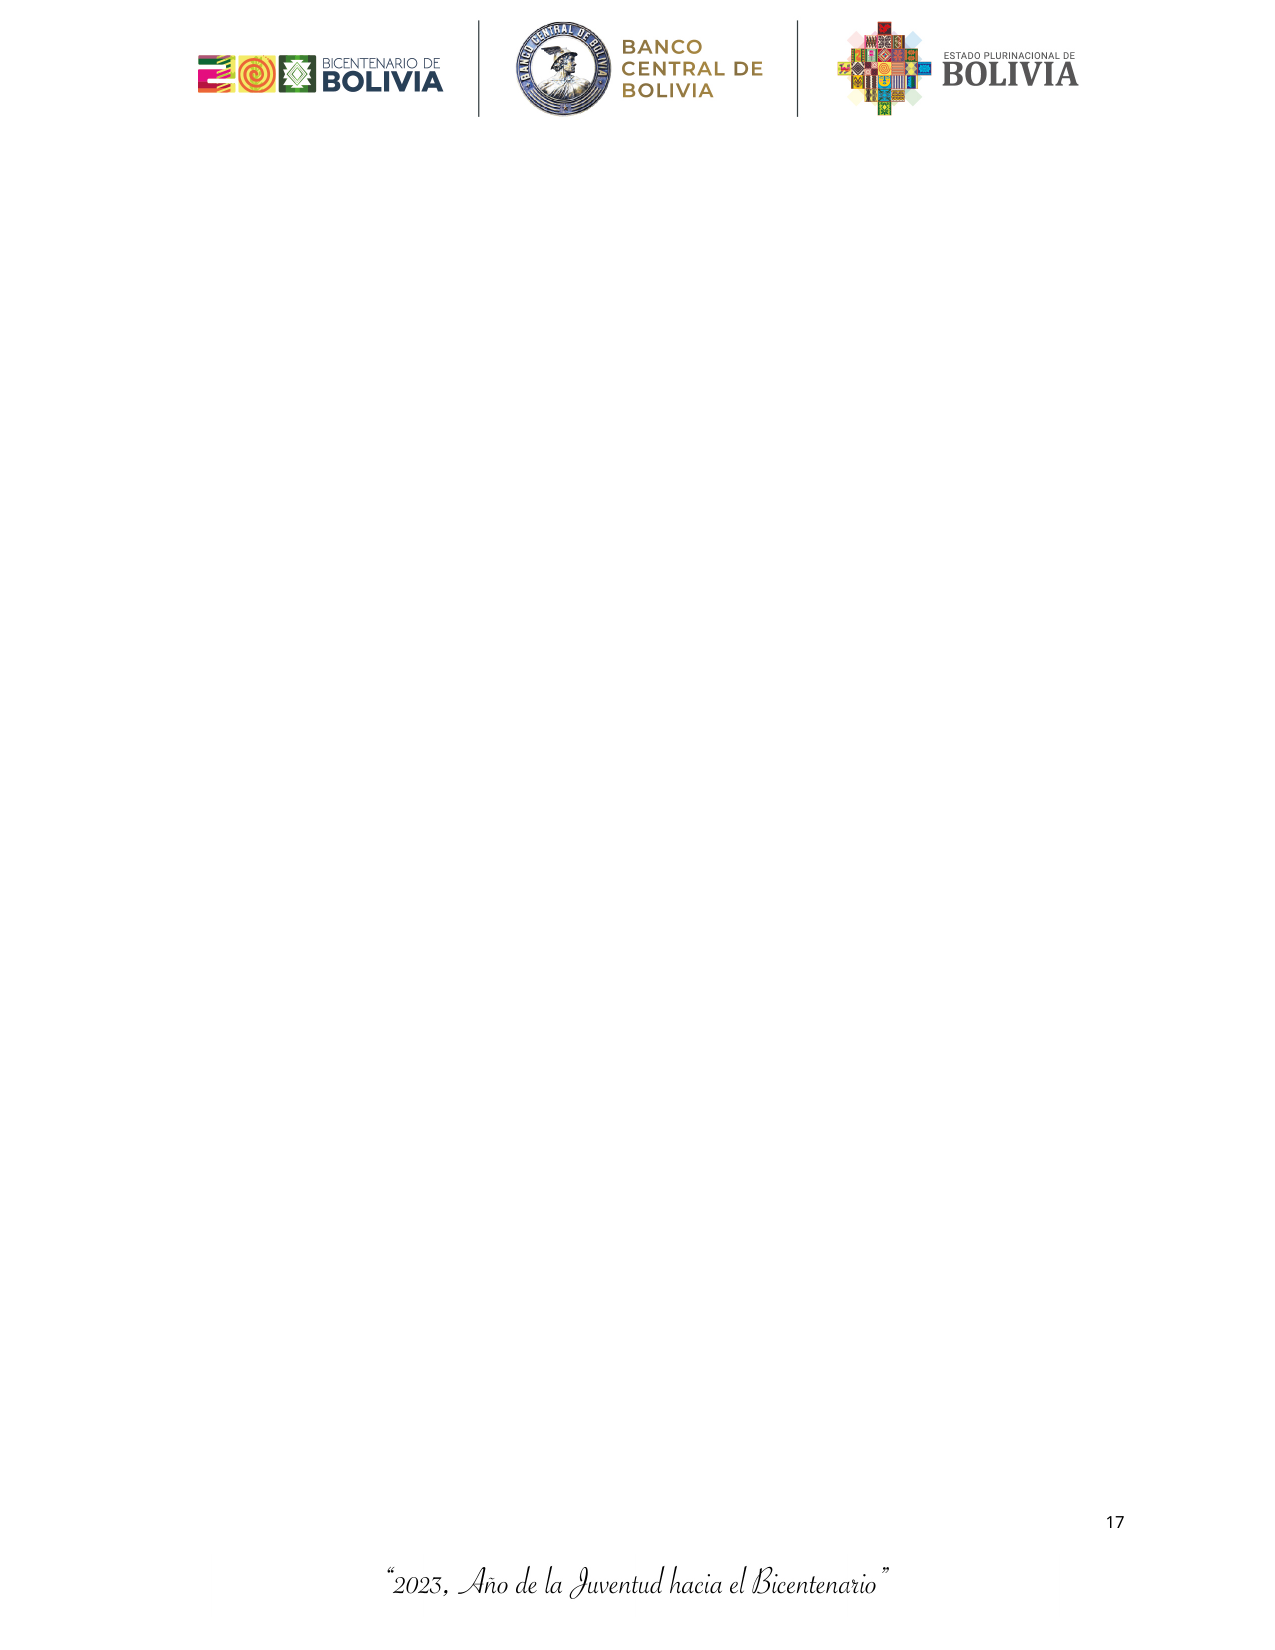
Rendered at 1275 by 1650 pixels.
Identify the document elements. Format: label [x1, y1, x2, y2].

picture [0, 1554, 1272, 1617]
picture [0, 4, 1275, 120]
